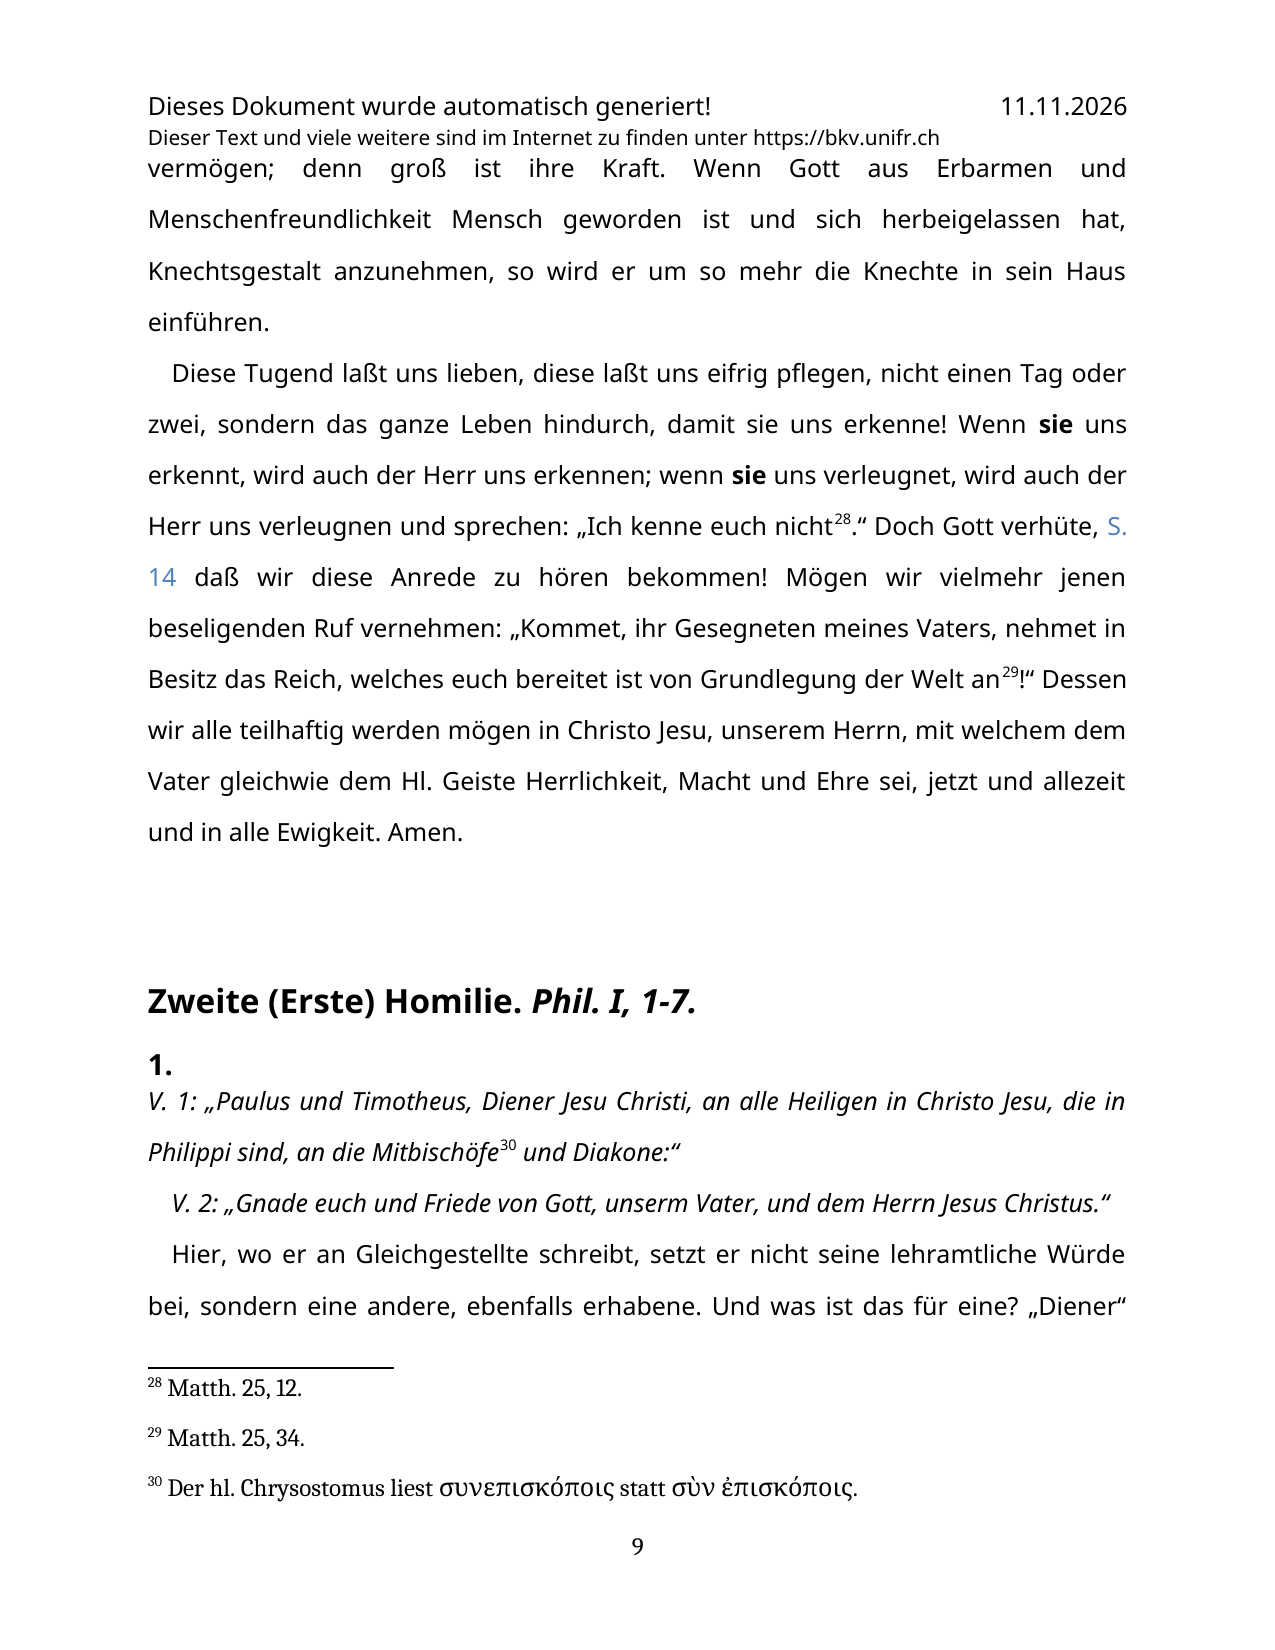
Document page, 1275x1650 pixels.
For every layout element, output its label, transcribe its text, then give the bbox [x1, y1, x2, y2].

subtitle Zweite (Erste) Homilie. Phil. I, 1-7. [148, 978, 1127, 1023]
text V. 2: „Gnade euch und Friede von Gott, unserm Vater, und dem Herrn Jesus Christus.“ [148, 1186, 1127, 1220]
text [148, 151, 1127, 338]
text Diese Tugend laßt uns lieben, diese laßt uns eifrig pflegen, nicht einen Tag oder zwei, sondern das ganze Leben hindurch, damit sie uns erkenne! Wenn sie uns erkennt, wird auch der Herr uns erkennen; wenn sie uns verleugnet, wird auch der Herr uns verleugnen und sprechen: „Ich kenne euch nicht.“ Doch Gott verhüte, S. 14 daß wir diese Anrede zu hören bekommen! Mögen wir vielmehr jenen beseligenden Ruf vernehmen: „Kommet, ihr Gesegneten meines Vaters, nehmet in Besitz das Reich, welches euch bereitet ist von Grundlegung der Welt an!“ Dessen wir alle teilhaftig werden mögen in Christo Jesu, unserem Herrn, mit welchem dem Vater gleichwie dem Hl. Geiste Herrlichkeit, Macht und Ehre sei, jetzt und allezeit und in alle Ewigkeit. Amen. [148, 355, 1127, 849]
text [148, 1237, 1127, 1322]
subtitle 1. [148, 1044, 1127, 1084]
text V. 1: „Paulus und Timotheus, Diener Jesu Christi, an alle Heiligen in Christo Jesu, die in Philippi sind, an die Mitbischöfe und Diakone:“ [148, 1084, 1127, 1169]
